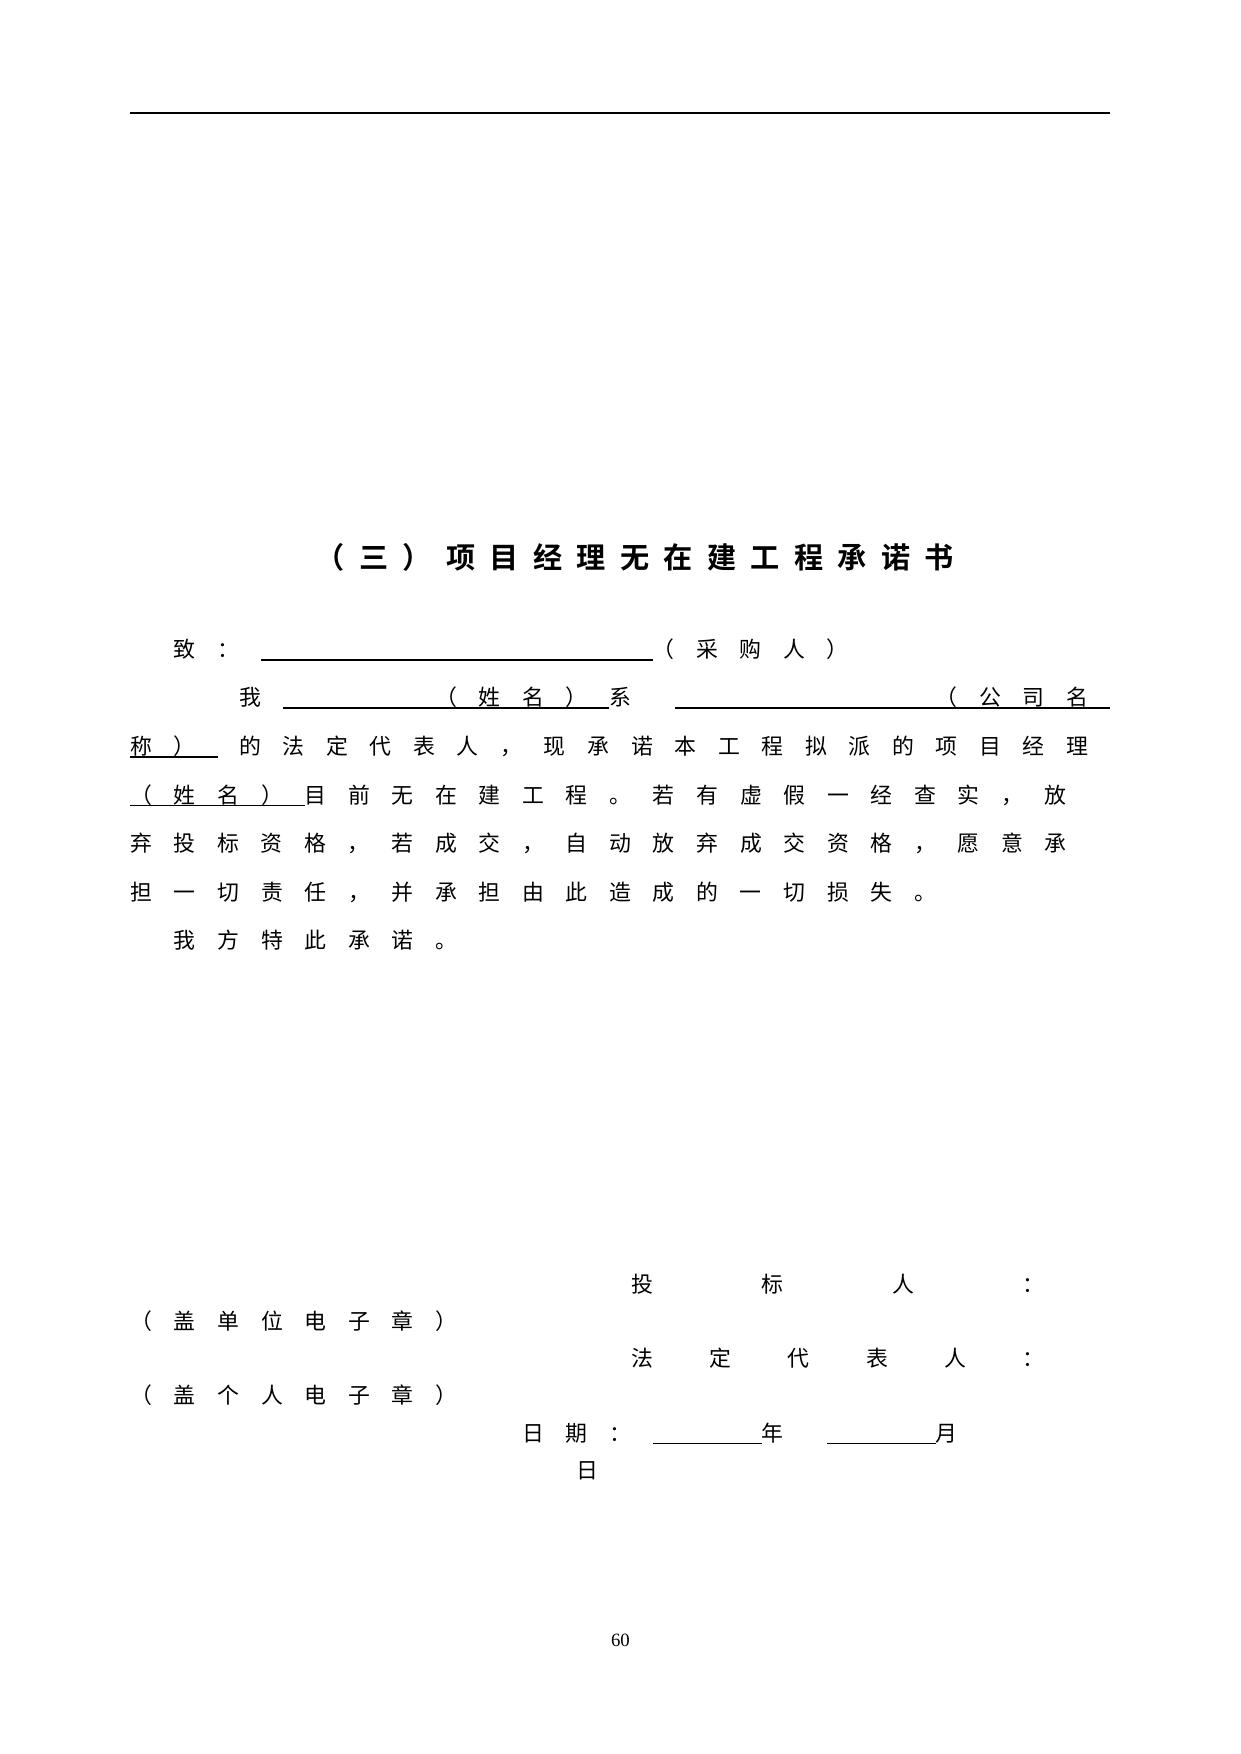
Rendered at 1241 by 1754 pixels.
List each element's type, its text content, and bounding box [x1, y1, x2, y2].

text 我方特此承诺。 [130, 923, 1110, 956]
text （三）项目经理无在建工程承诺书 [130, 523, 1110, 588]
text 致： （采购人） [130, 631, 1110, 664]
text 我 （姓名）系 （公司名称） 的法定代表人，现承诺本工程拟派的项目经理 （姓名）目前无在建工程。若有虚假一经查实，放弃投标资格，若成交，自动放弃成交资格，愿意承担一切责任，并承担由此造成的一切损失。 [130, 680, 1110, 907]
text 投标人： （盖单位电子章） [130, 1266, 1066, 1336]
text 日期： 年 月 日 [130, 1415, 1066, 1485]
text 法定代表人： （盖个人电子章） [130, 1341, 1066, 1411]
